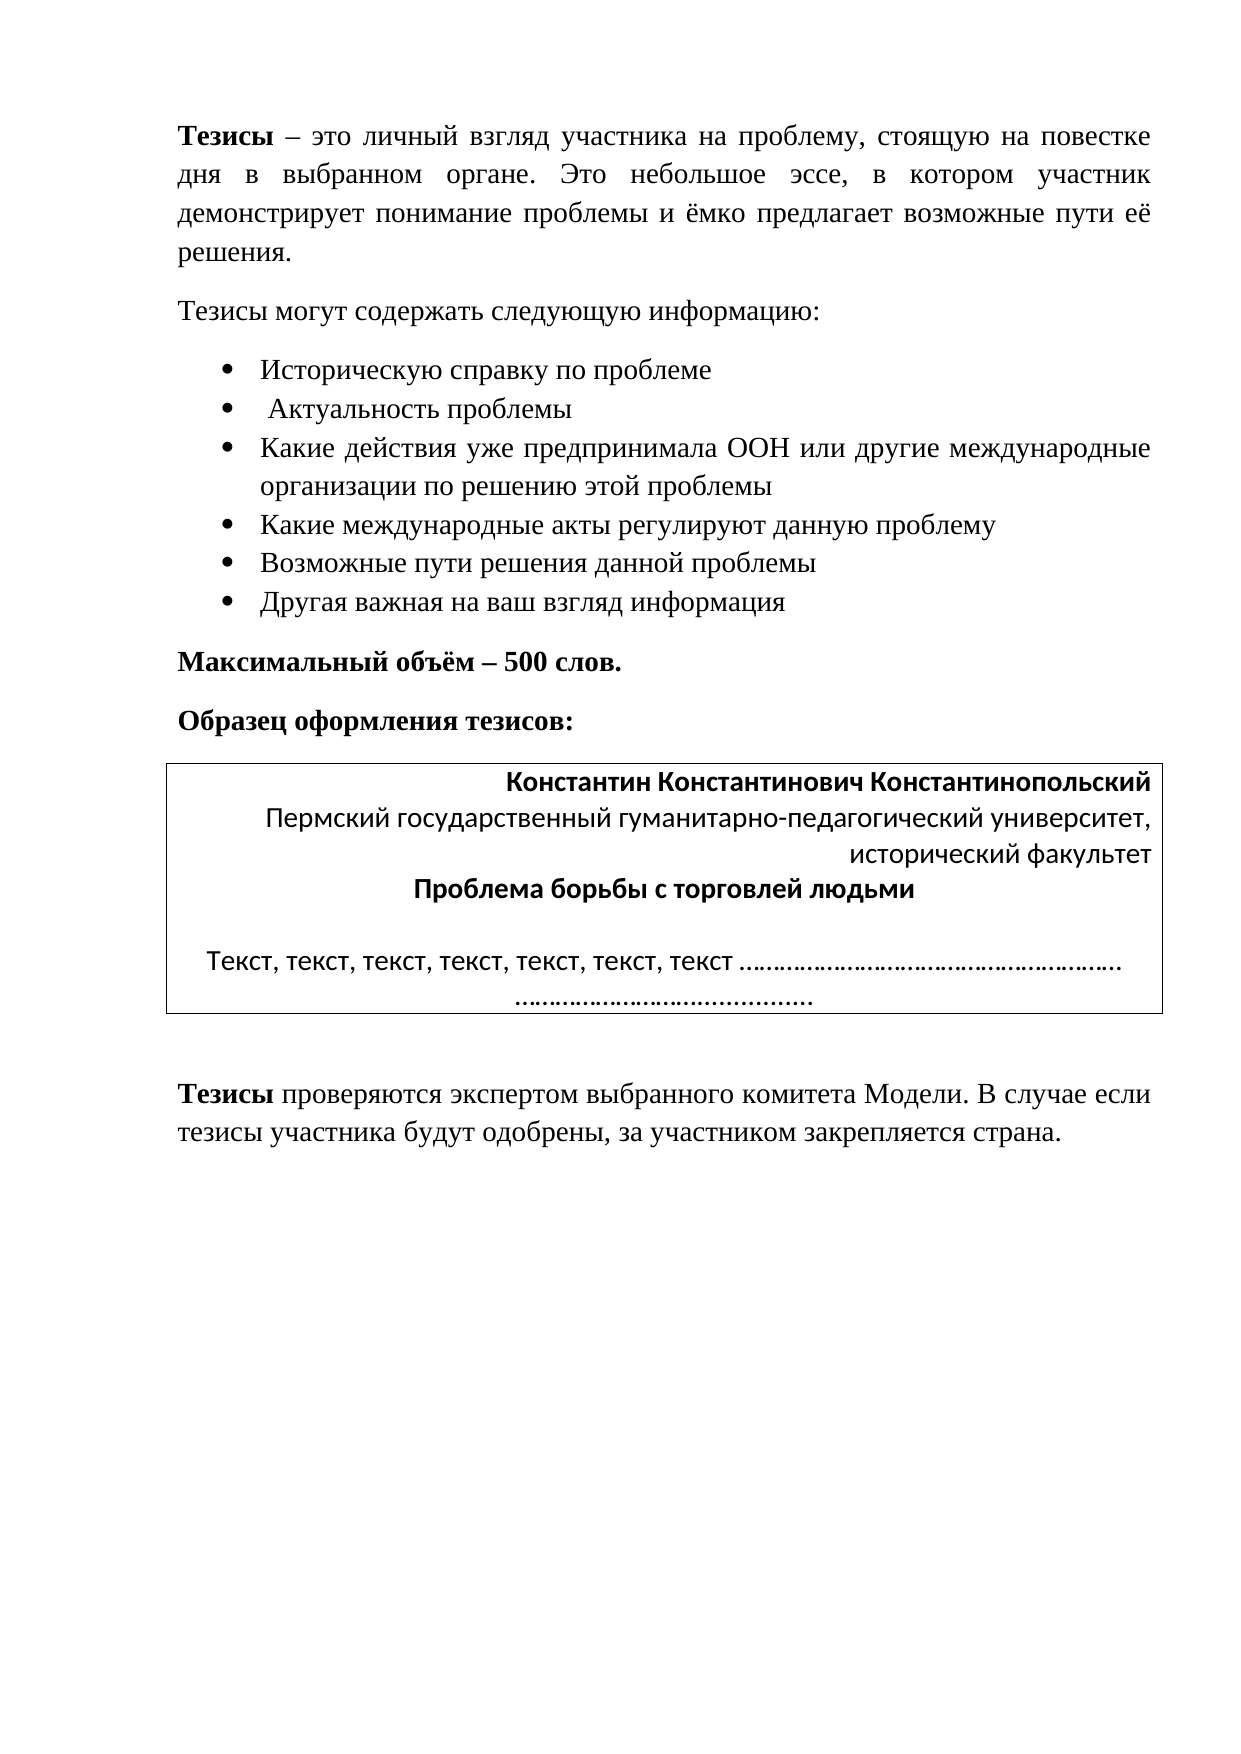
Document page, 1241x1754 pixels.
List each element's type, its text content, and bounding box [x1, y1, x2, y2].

text Тезисы проверяются экспертом выбранного комитета Модели. В случае если тезисы участника будут одобрены, за участником закрепляется страна. [177, 1076, 1152, 1148]
list Возможные пути решения данной проблемы [222, 546, 1152, 579]
list Актуальность проблемы [222, 391, 1152, 425]
list Какие международные акты регулируют данную проблему [222, 507, 1152, 541]
list Какие действия уже предпринимала ООН или другие международные организации по решению этой проблемы [222, 430, 1152, 502]
list Другая важная на ваш взгляд информация [222, 584, 1152, 618]
text Тезисы могут содержать следующую информацию: [177, 293, 1152, 327]
list Историческую справку по проблеме [222, 352, 1152, 386]
text Максимальный объём – 500 слов. [177, 644, 1152, 677]
table_header Константин Константинович Константинопольский Пермский государственный гуманитарно-педагогический университет, исторический факультет Проблема борьбы с торговлей людьми Текст, текст, текст, текст, текст, текст, текст ………………………………………………… ………………………................ [167, 764, 1162, 1013]
text Тезисы – это личный взгляд участника на проблему, стоящую на повестке дня в выбранном органе. Это небольшое эссе, в котором участник демонстрирует понимание проблемы и ёмко предлагает возможные пути её решения. [177, 118, 1152, 267]
text Образец оформления тезисов: [177, 703, 1152, 737]
